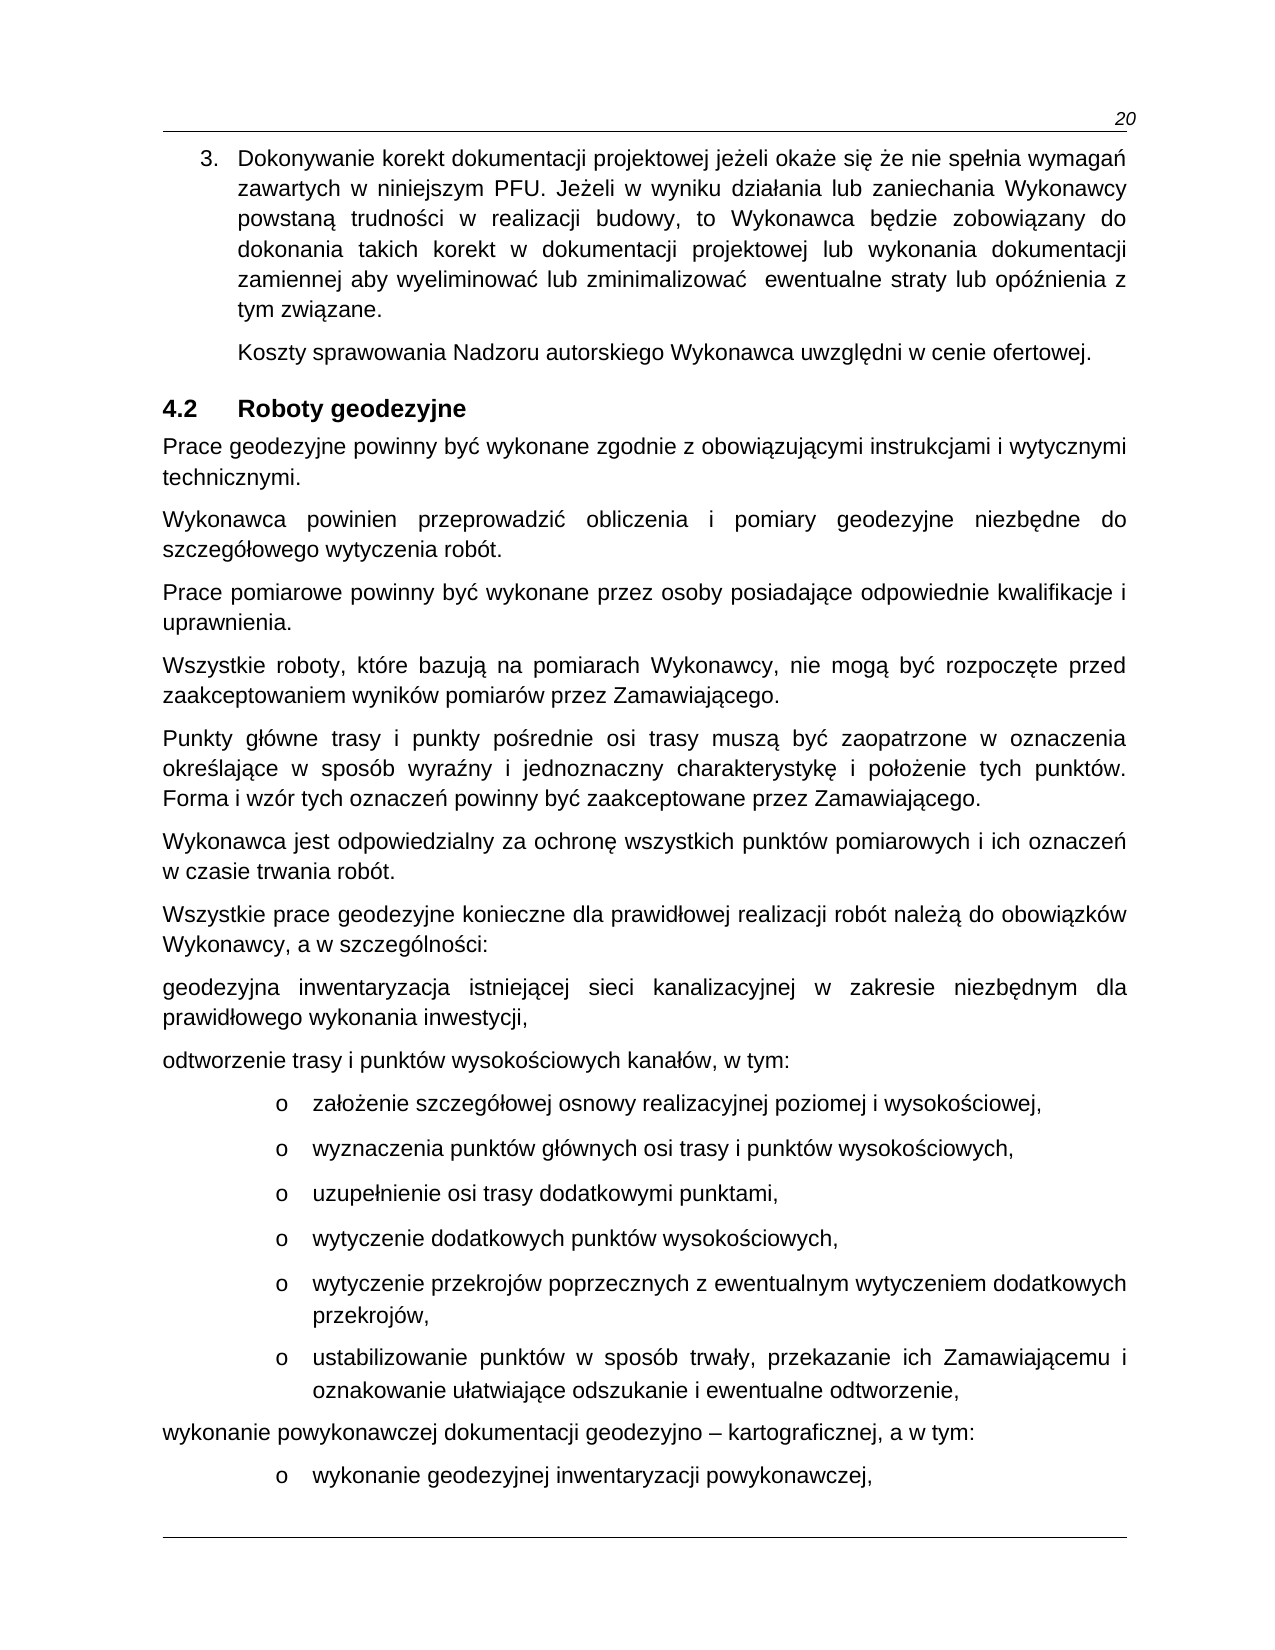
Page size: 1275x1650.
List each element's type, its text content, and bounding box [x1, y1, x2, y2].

text Wszystkie roboty, które bazują na pomiarach Wykonawcy, nie mogą być rozpoczęte przed zaakceptowaniem wyników pomiarów przez Zamawiającego. [162, 652, 1127, 708]
list geodezyjna inwentaryzacja istniejącej sieci kanalizacyjnej w zakresie niezbędnym dla prawidłowego wykonania inwestycji, [162, 974, 1127, 1030]
list wykonanie powykonawczej dokumentacji geodezyjno – kartograficznej, a w tym: [162, 1419, 1127, 1446]
subtitle Roboty geodezyjne [162, 394, 1127, 423]
list wyznaczenia punktów głównych osi trasy i punktów wysokościowych, [275, 1134, 1127, 1163]
text Koszty sprawowania Nadzoru autorskiego Wykonawca uwzględni w cenie ofertowej. [237, 339, 1127, 365]
list Dokonywanie korekt dokumentacji projektowej jeżeli okaże się że nie spełnia wymagań zawartych w niniejszym PFU. Jeżeli w wyniku działania lub zaniechania Wykonawcy powstaną trudności w realizacji budowy, to Wykonawca będzie zobowiązany do dokonania takich korekt w dokumentacji projektowej lub wykonania dokumentacji zamiennej aby wyeliminować lub zminimalizować ewentualne straty lub opóźnienia z tym związane. [200, 145, 1127, 322]
list ustabilizowanie punktów w sposób trwały, przekazanie ich Zamawiającemu i oznakowanie ułatwiające odszukanie i ewentualne odtworzenie, [275, 1344, 1127, 1403]
text Punkty główne trasy i punkty pośrednie osi trasy muszą być zaopatrzone w oznaczenia określające w sposób wyraźny i jednoznaczny charakterystykę i położenie tych punktów. Forma i wzór tych oznaczeń powinny być zaakceptowane przez Zamawiającego. [162, 725, 1127, 812]
list odtworzenie trasy i punktów wysokościowych kanałów, w tym: [162, 1047, 1127, 1073]
list wytyczenie przekrojów poprzecznych z ewentualnym wytyczeniem dodatkowych przekrojów, [275, 1269, 1127, 1328]
list wykonanie geodezyjnej inwentaryzacji powykonawczej, [275, 1462, 1127, 1490]
text Wszystkie prace geodezyjne konieczne dla prawidłowej realizacji robót należą do obowiązków Wykonawcy, a w szczególności: [162, 901, 1127, 957]
list uzupełnienie osi trasy dodatkowymi punktami, [275, 1179, 1127, 1208]
text Wykonawca jest odpowiedzialny za ochronę wszystkich punktów pomiarowych i ich oznaczeń w czasie trwania robót. [162, 828, 1127, 884]
list założenie szczegółowej osnowy realizacyjnej poziomej i wysokościowej, [275, 1089, 1127, 1118]
text Prace pomiarowe powinny być wykonane przez osoby posiadające odpowiednie kwalifikacje i uprawnienia. [162, 579, 1127, 636]
list wytyczenie dodatkowych punktów wysokościowych, [275, 1224, 1127, 1253]
text Prace geodezyjne powinny być wykonane zgodnie z obowiązującymi instrukcjami i wytycznymi technicznymi. [162, 433, 1127, 490]
text Wykonawca powinien przeprowadzić obliczenia i pomiary geodezyjne niezbędne do szczegółowego wytyczenia robót. [162, 506, 1127, 563]
